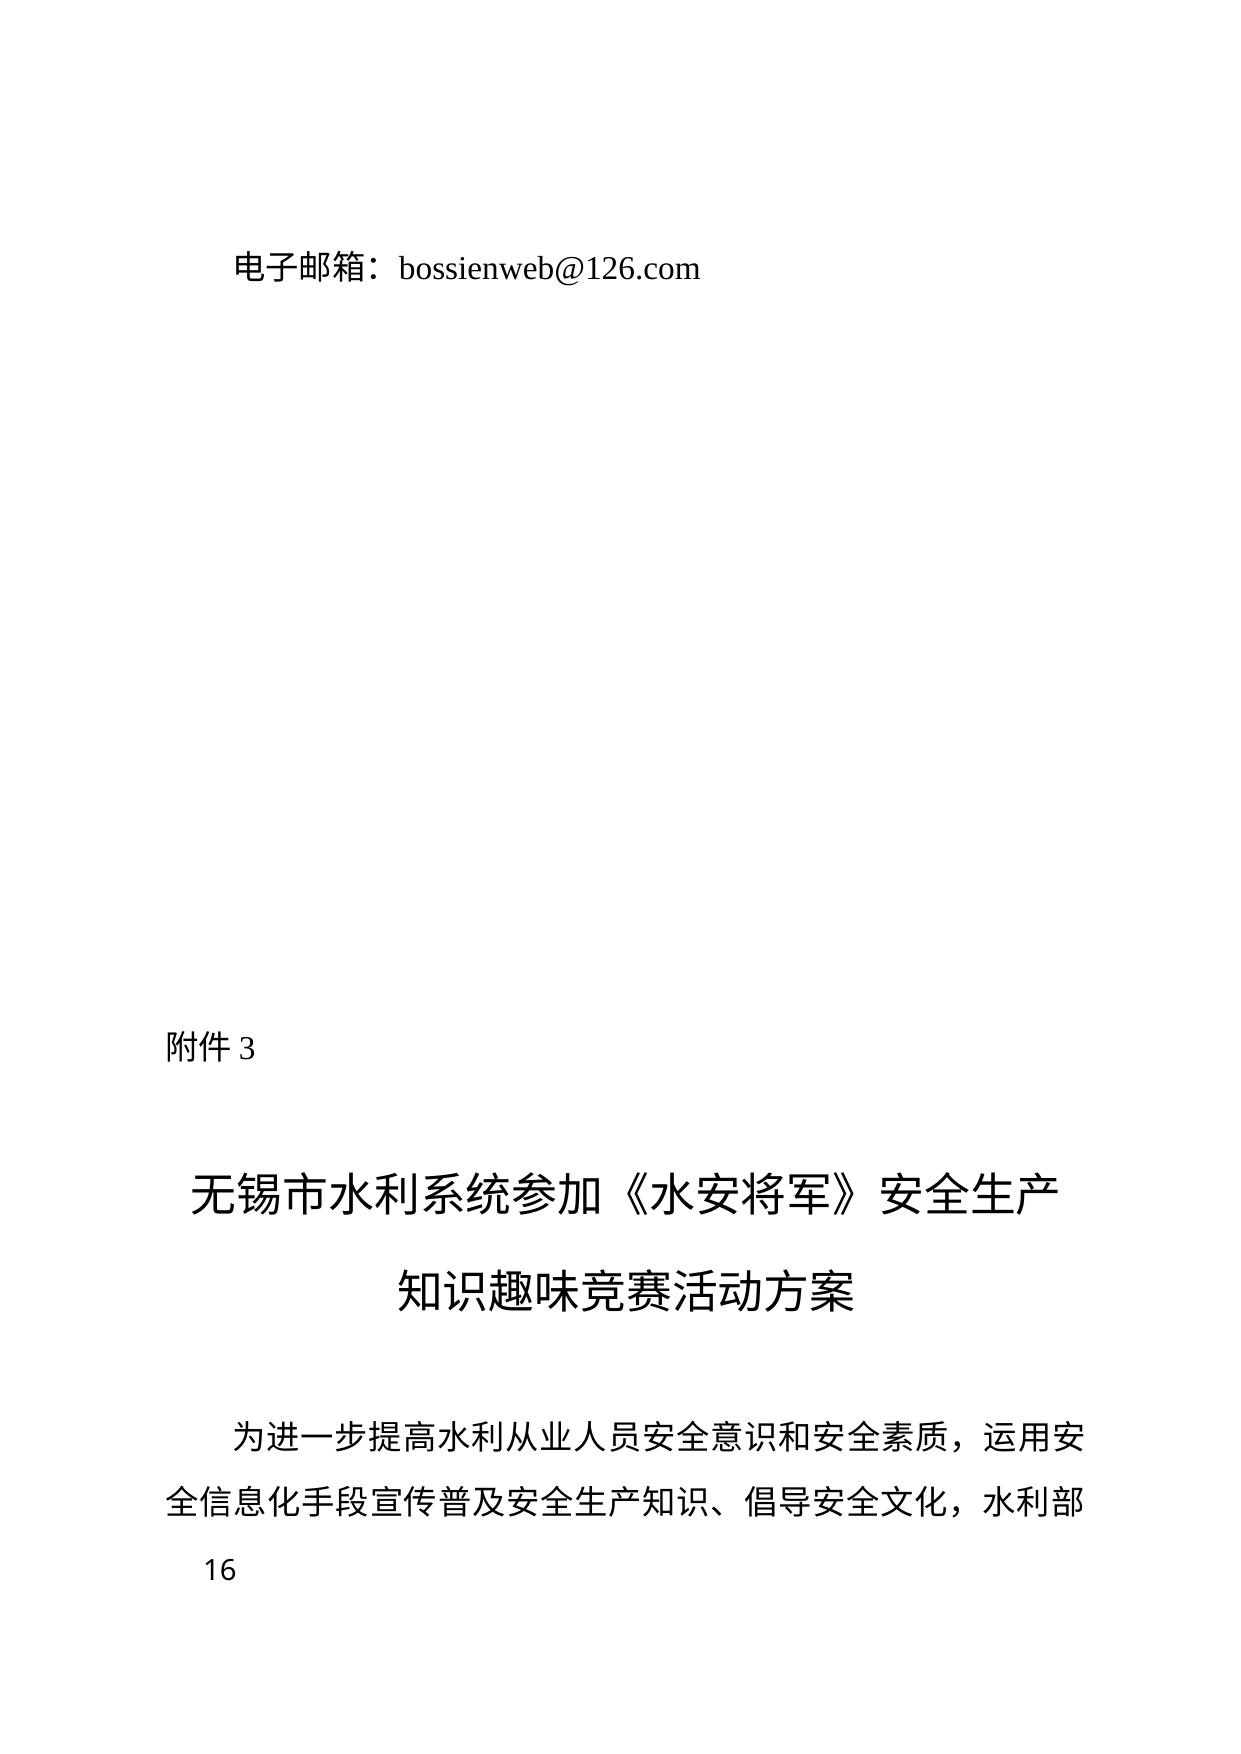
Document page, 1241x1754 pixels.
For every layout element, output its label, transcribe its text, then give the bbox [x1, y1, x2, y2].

text 知识趣味竞赛活动方案 [165, 1240, 1087, 1338]
text 附件3 [165, 1013, 1087, 1078]
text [165, 1403, 1087, 1533]
text 无锡市水利系统参加《水安将军》安全生产 [165, 1143, 1087, 1240]
text 电子邮箱：bossienweb@126.com [165, 233, 1087, 298]
